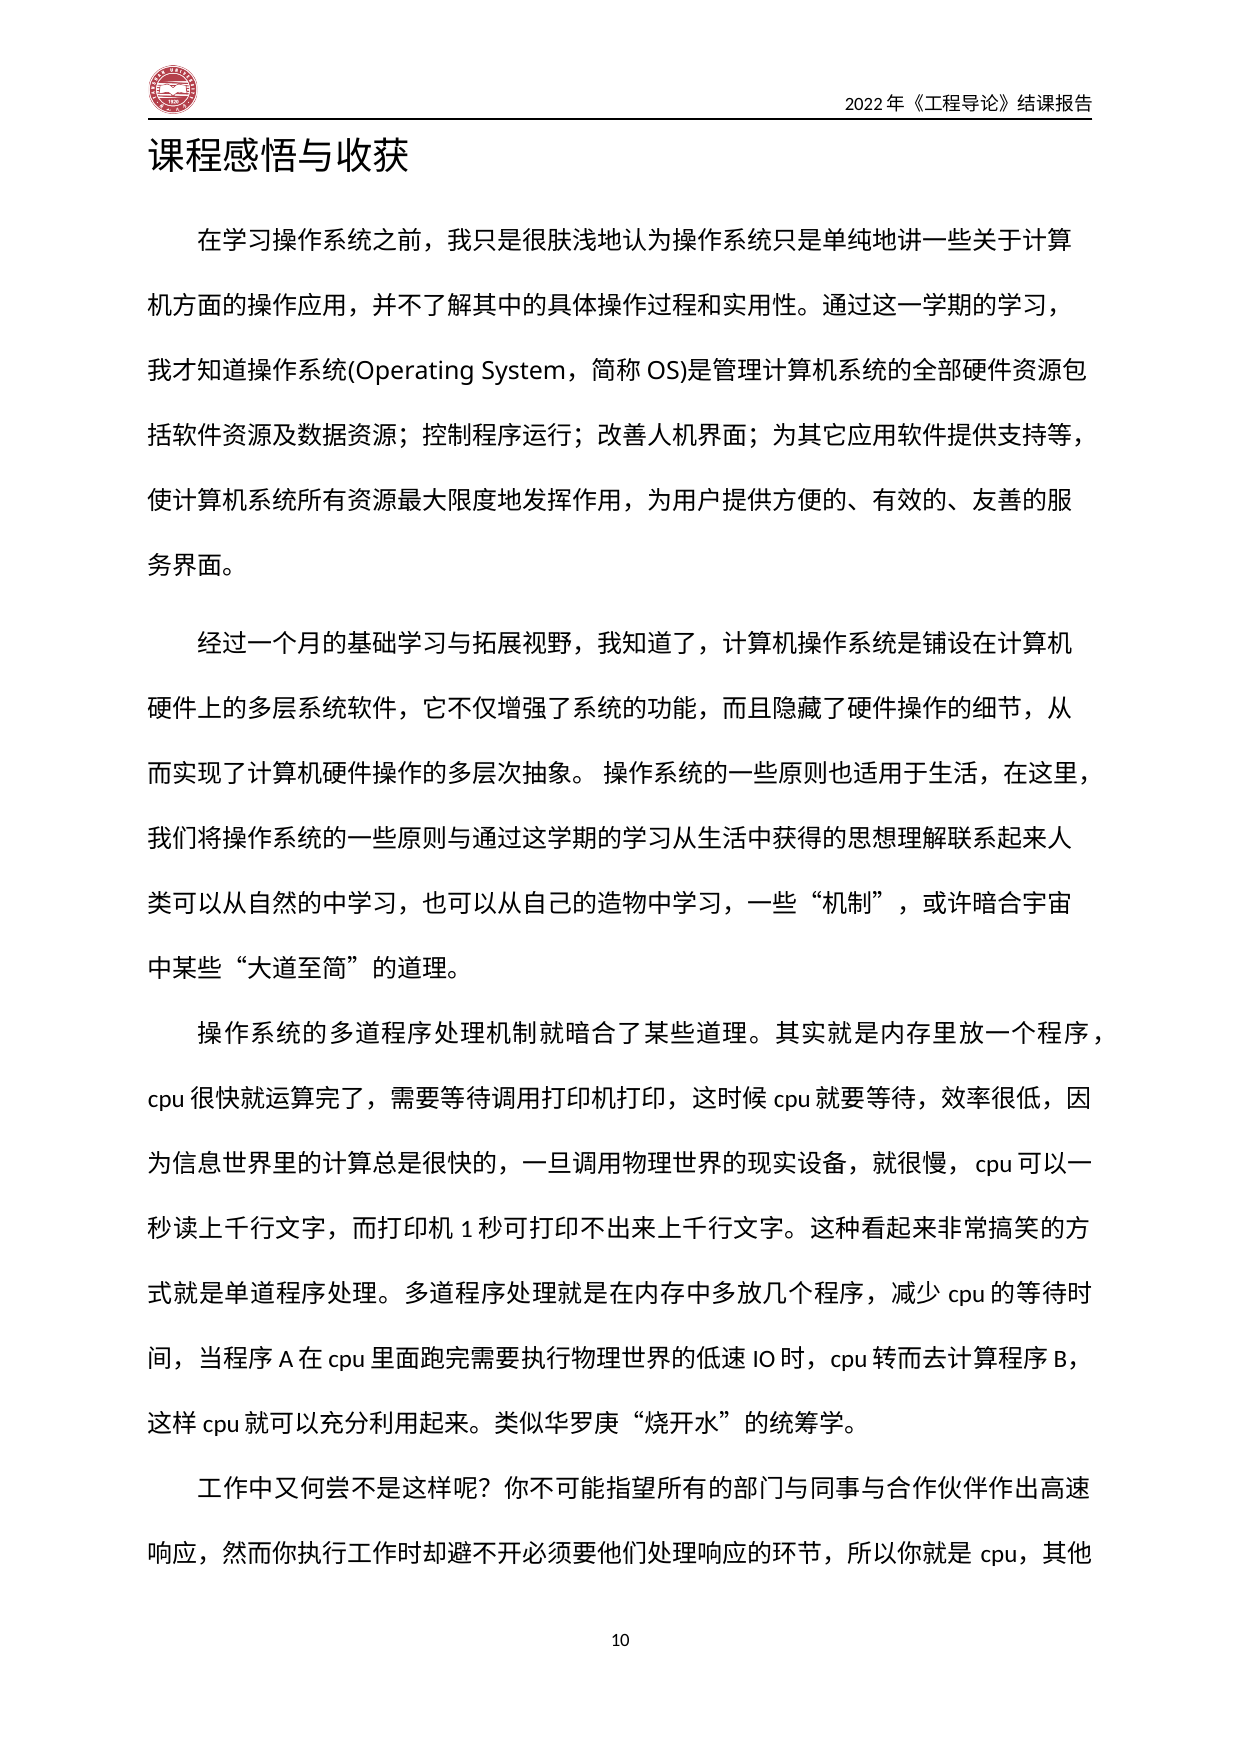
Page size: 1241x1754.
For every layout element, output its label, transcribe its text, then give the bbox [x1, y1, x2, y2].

text 经过一个月的基础学习与拓展视野，我知道了，计算机操作系统是铺设在计算机硬件上的多层系统软件，它不仅增强了系统的功能，而且隐藏了硬件操作的细节，从而实现了计算机硬件操作的多层次抽象。 操作系统的一些原则也适用于生活，在这里，我们将操作系统的一些原则与通过这学期的学习从生活中获得的思想理解联系起来人类可以从自然的中学习，也可以从自己的造物中学习，一些“机制”，或许暗合宇宙中某些“大道至简”的道理。 [148, 609, 1092, 999]
text 操作系统的多道程序处理机制就暗合了某些道理。其实就是内存里放一个程序，cpu很快就运算完了，需要等待调用打印机打印，这时候cpu就要等待，效率很低，因为信息世界里的计算总是很快的，一旦调用物理世界的现实设备，就很慢，cpu可以一秒读上千行文字，而打印机1秒可打印不出来上千行文字。这种看起来非常搞笑的方式就是单道程序处理。多道程序处理就是在内存中多放几个程序，减少cpu的等待时间，当程序A在cpu里面跑完需要执行物理世界的低速IO时，cpu转而去计算程序B，这样cpu就可以充分利用起来。类似华罗庚“烧开水”的统筹学。 [148, 999, 1092, 1454]
picture [148, 65, 198, 114]
text 课程感悟与收获 [148, 126, 1092, 180]
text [148, 1454, 1092, 1584]
text 在学习操作系统之前，我只是很肤浅地认为操作系统只是单纯地讲一些关于计算机方面的操作应用，并不了解其中的具体操作过程和实用性。通过这一学期的学习，我才知道操作系统(Operating System，简称OS)是管理计算机系统的全部硬件资源包括软件资源及数据资源；控制程序运行；改善人机界面；为其它应用软件提供支持等，使计算机系统所有资源最大限度地发挥作用，为用户提供方便的、有效的、友善的服务界面。 [148, 206, 1092, 596]
